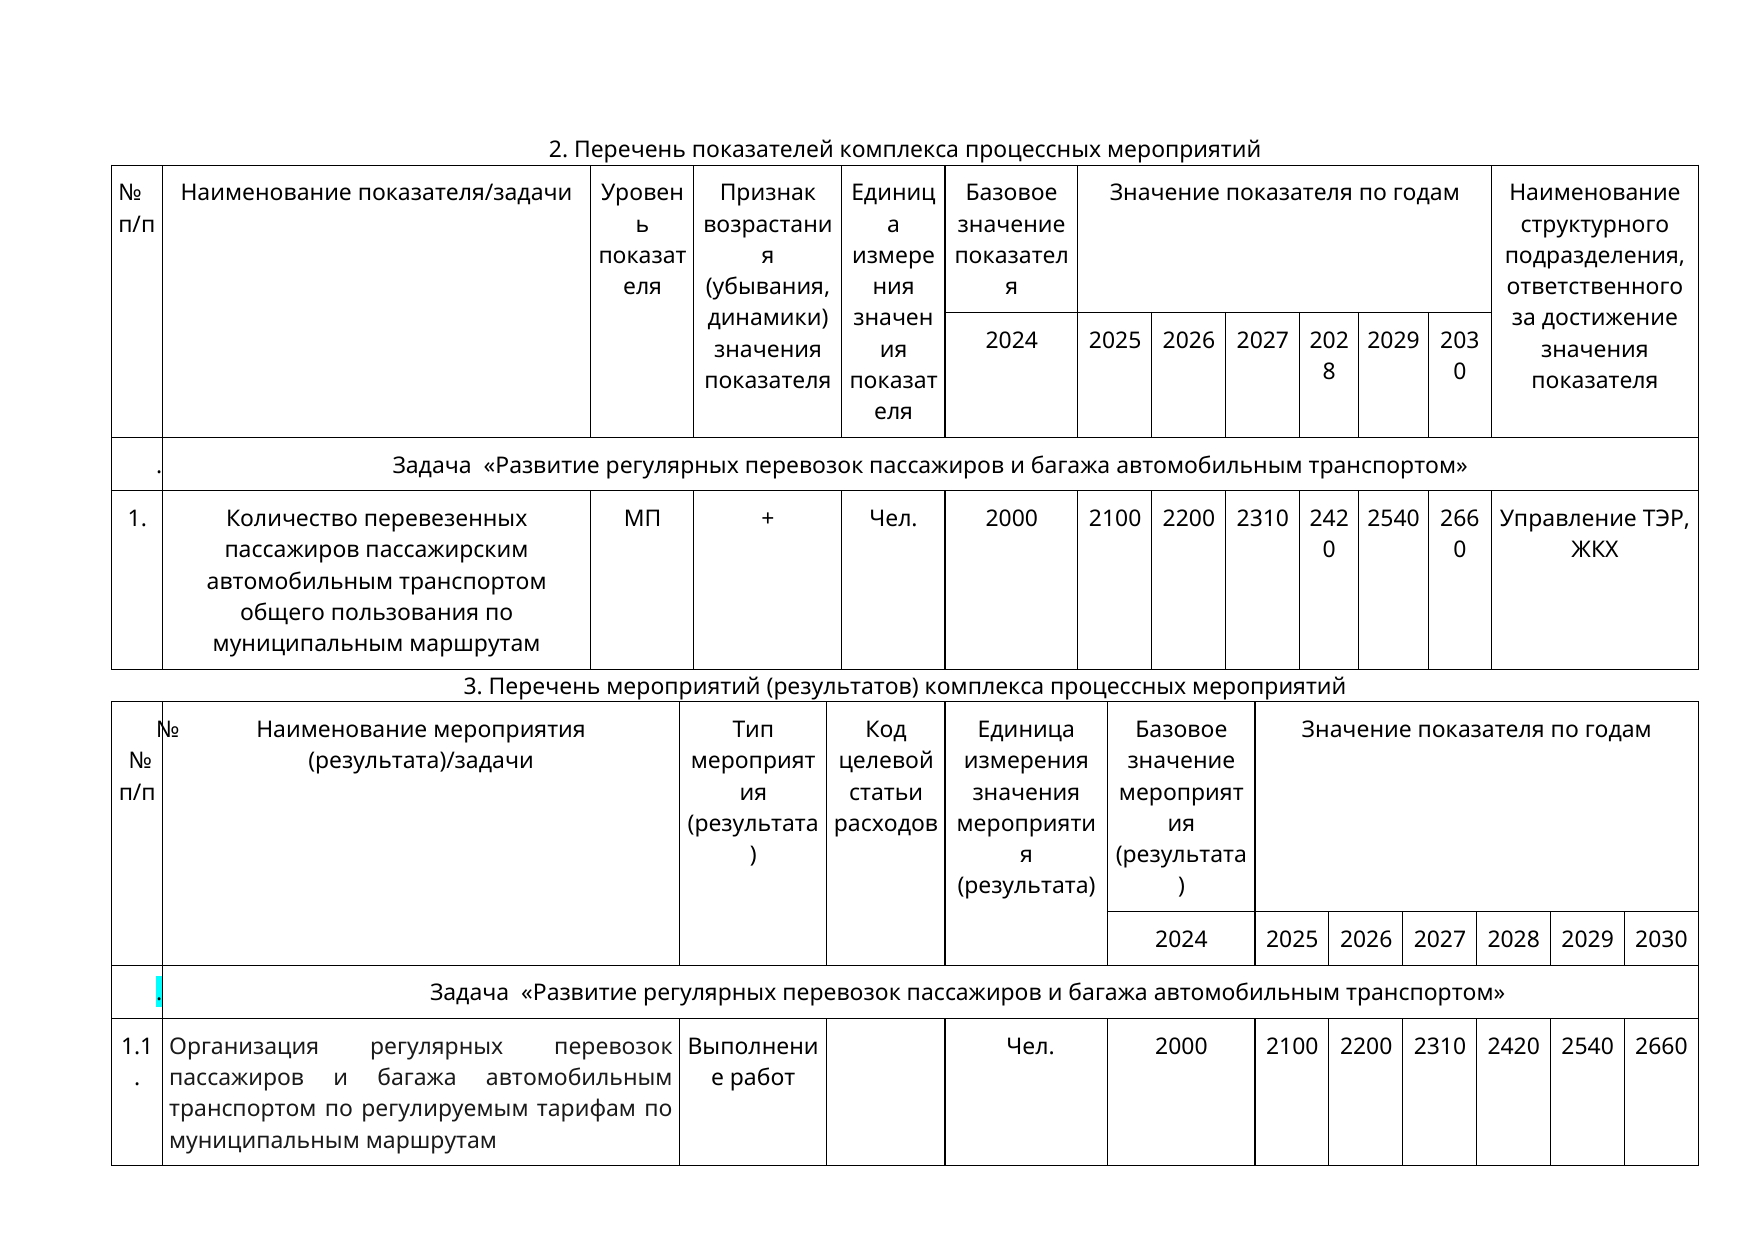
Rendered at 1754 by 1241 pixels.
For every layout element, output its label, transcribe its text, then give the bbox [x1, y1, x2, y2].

table_cell 2025 [1256, 912, 1328, 964]
table_cell МП [591, 491, 693, 669]
table_cell + [694, 491, 841, 669]
table_cell 2026 [1329, 912, 1402, 964]
table_cell . [112, 966, 162, 1018]
table_cell [827, 1019, 944, 1165]
table_cell . [112, 438, 162, 490]
table_cell 2024 [1108, 912, 1254, 964]
table_cell 2420 [1300, 491, 1358, 669]
table_header Базовое значение мероприятия (результата) [1108, 702, 1254, 911]
table_cell 2030 [1625, 912, 1698, 964]
table_header № № п/п [112, 702, 162, 964]
table_cell 2027 [1403, 912, 1476, 964]
table_cell 2310 [1226, 491, 1299, 669]
table_header № п/п [112, 166, 162, 437]
table_cell 2200 [1152, 491, 1225, 669]
table_header Уровень показателя [591, 166, 693, 437]
table_cell 2660 [1625, 1019, 1698, 1165]
table_cell Чел. [946, 1019, 1107, 1165]
table_cell 2024 [946, 313, 1077, 437]
table_cell 2027 [1226, 313, 1299, 437]
table_cell 1.1. [112, 1019, 162, 1165]
table_header Значение показателя по годам [1078, 166, 1491, 312]
table_header Признак возрастания (убывания, динамики) значения показателя [694, 166, 841, 437]
table_cell 2540 [1359, 491, 1428, 669]
table_header Единица измерения значения мероприятия (результата) [946, 702, 1107, 964]
table_cell Количество перевезенных пассажиров пассажирским автомобильным транспортом общего пользования по муниципальным маршрутам [163, 491, 590, 669]
table_cell 2025 [1078, 313, 1151, 437]
table_cell 2030 [1429, 313, 1491, 437]
table_cell 2100 [1078, 491, 1151, 669]
table_cell 2029 [1359, 313, 1428, 437]
table_cell 2660 [1429, 491, 1491, 669]
table_cell Управление ТЭР, ЖКХ [1492, 491, 1698, 669]
table_header Наименование структурного подразделения, ответственного за достижение значения показателя [1492, 166, 1698, 437]
table_header Наименование мероприятия (результата)/задачи [163, 702, 679, 964]
table_cell 2310 [1403, 1019, 1476, 1165]
table_header Значение показателя по годам [1256, 702, 1698, 911]
table_header Тип мероприятия (результата) [680, 702, 826, 964]
table_cell 2420 [1477, 1019, 1550, 1165]
table_header Базовое значение показателя [946, 166, 1077, 312]
table_cell 2028 [1300, 313, 1358, 437]
table_header Код целевой статьи расходов [827, 702, 944, 964]
table_cell 2000 [1108, 1019, 1254, 1165]
text 3. Перечень мероприятий (результатов) комплекса процессных мероприятий [118, 670, 1636, 701]
table_cell Задача «Развитие регулярных перевозок пассажиров и багажа автомобильным транспортом» [163, 438, 1698, 490]
table_cell Организация регулярных перевозок пассажиров и багажа автомобильным транспортом по регулируемым тарифам по муниципальным маршрутам [163, 1019, 679, 1165]
table_header Единица измере ния значения показателя [842, 166, 944, 437]
table_cell Чел. [842, 491, 944, 669]
table_cell 2200 [1329, 1019, 1402, 1165]
table_cell Выполнение работ [680, 1019, 826, 1165]
text 2. Перечень показателей комплекса процессных мероприятий [118, 133, 1636, 164]
table_cell 2028 [1477, 912, 1550, 964]
table_cell 1. [112, 491, 162, 669]
table_cell Задача «Развитие регулярных перевозок пассажиров и багажа автомобильным транспортом» [163, 966, 1698, 1018]
table_cell 2029 [1551, 912, 1624, 964]
table_cell 2026 [1152, 313, 1225, 437]
table_cell 2000 [946, 491, 1077, 669]
table_cell 2100 [1256, 1019, 1328, 1165]
table_header Наименование показателя/задачи [163, 166, 590, 437]
table_cell 2540 [1551, 1019, 1624, 1165]
